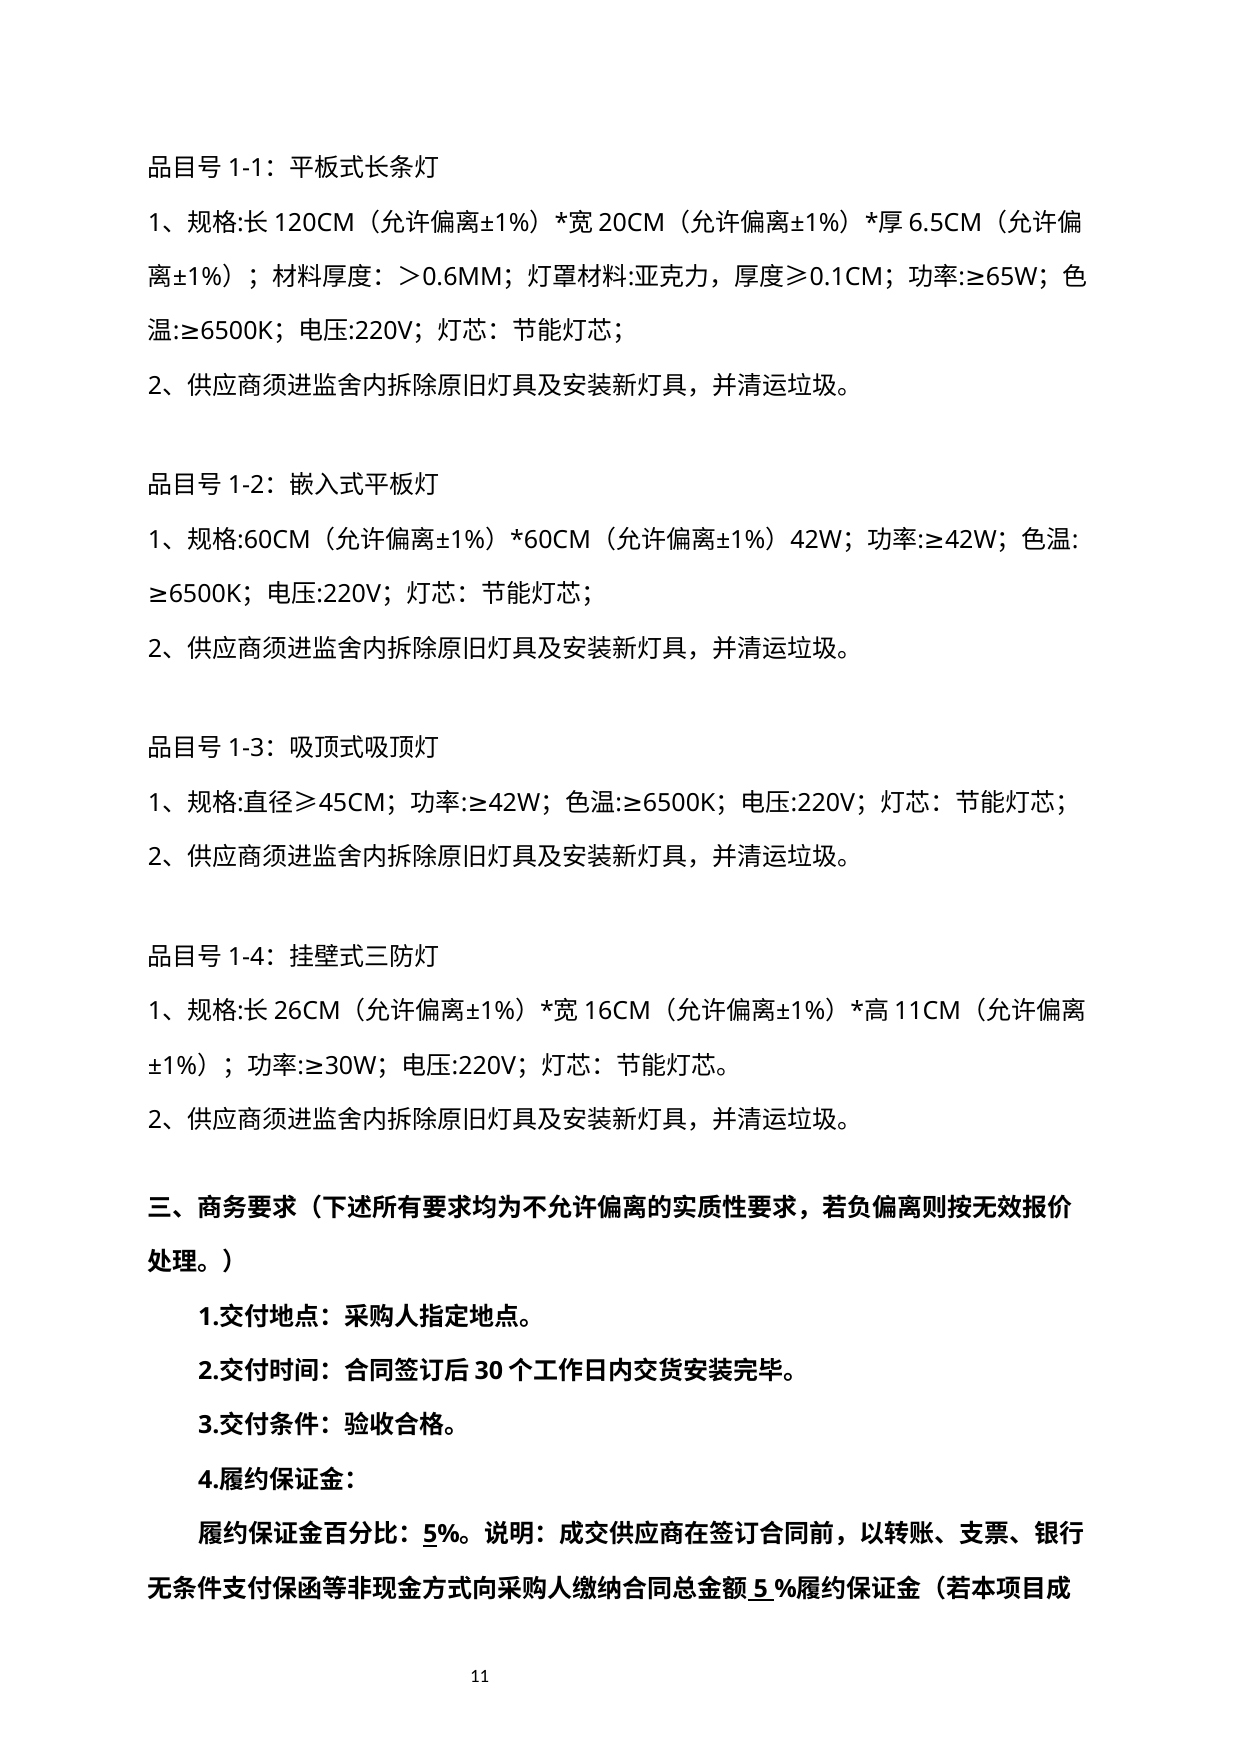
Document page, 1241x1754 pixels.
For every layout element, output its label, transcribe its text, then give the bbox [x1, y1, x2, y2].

text 品目号1-2：嵌入式平板灯 [148, 465, 1093, 501]
list 2、供应商须进监舍内拆除原旧灯具及安装新灯具，并清运垃圾。 [148, 365, 1093, 401]
text 1、规格:长26CM（允许偏离±1%）*宽16CM（允许偏离±1%）*高11CM（允许偏离±1%）；功率:≥30W；电压:220V；灯芯：节能灯芯。 [148, 991, 1093, 1081]
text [148, 1514, 1093, 1604]
list 2、供应商须进监舍内拆除原旧灯具及安装新灯具，并清运垃圾。 [148, 837, 1093, 873]
text 1、规格:直径≥45CM；功率:≥42W；色温:≥6500K；电压:220V；灯芯：节能灯芯； [148, 782, 1093, 818]
list 2、供应商须进监舍内拆除原旧灯具及安装新灯具，并清运垃圾。 [148, 628, 1093, 664]
text 品目号1-1：平板式长条灯 [148, 148, 1093, 184]
text 2、供应商须进监舍内拆除原旧灯具及安装新灯具，并清运垃圾。 [148, 1099, 1093, 1136]
text 4.履约保证金： [148, 1459, 1093, 1496]
text 1、规格:60CM（允许偏离±1%）*60CM（允许偏离±1%）42W；功率:≥42W；色温:≥6500K；电压:220V；灯芯：节能灯芯； [148, 519, 1093, 610]
text 3.交付条件：验收合格。 [148, 1405, 1093, 1441]
text 品目号1-3：吸顶式吸顶灯 [148, 728, 1093, 764]
text 品目号1-4：挂壁式三防灯 [148, 936, 1093, 973]
text 三、商务要求（下述所有要求均为不允许偏离的实质性要求，若负偏离则按无效报价处理。） [148, 1187, 1093, 1278]
text 1.交付地点：采购人指定地点。 [148, 1296, 1093, 1332]
text 2.交付时间：合同签订后30个工作日内交货安装完毕。 [148, 1351, 1093, 1387]
list 1、规格:长120CM（允许偏离±1%）*宽20CM（允许偏离±1%）*厚6.5CM（允许偏离±1%）；材料厚度：＞0.6MM；灯罩材料:亚克力，厚度≥0.1CM；功率:≥65W；色温:≥6500K；电压:220V；灯芯：节能灯芯； [148, 202, 1093, 347]
